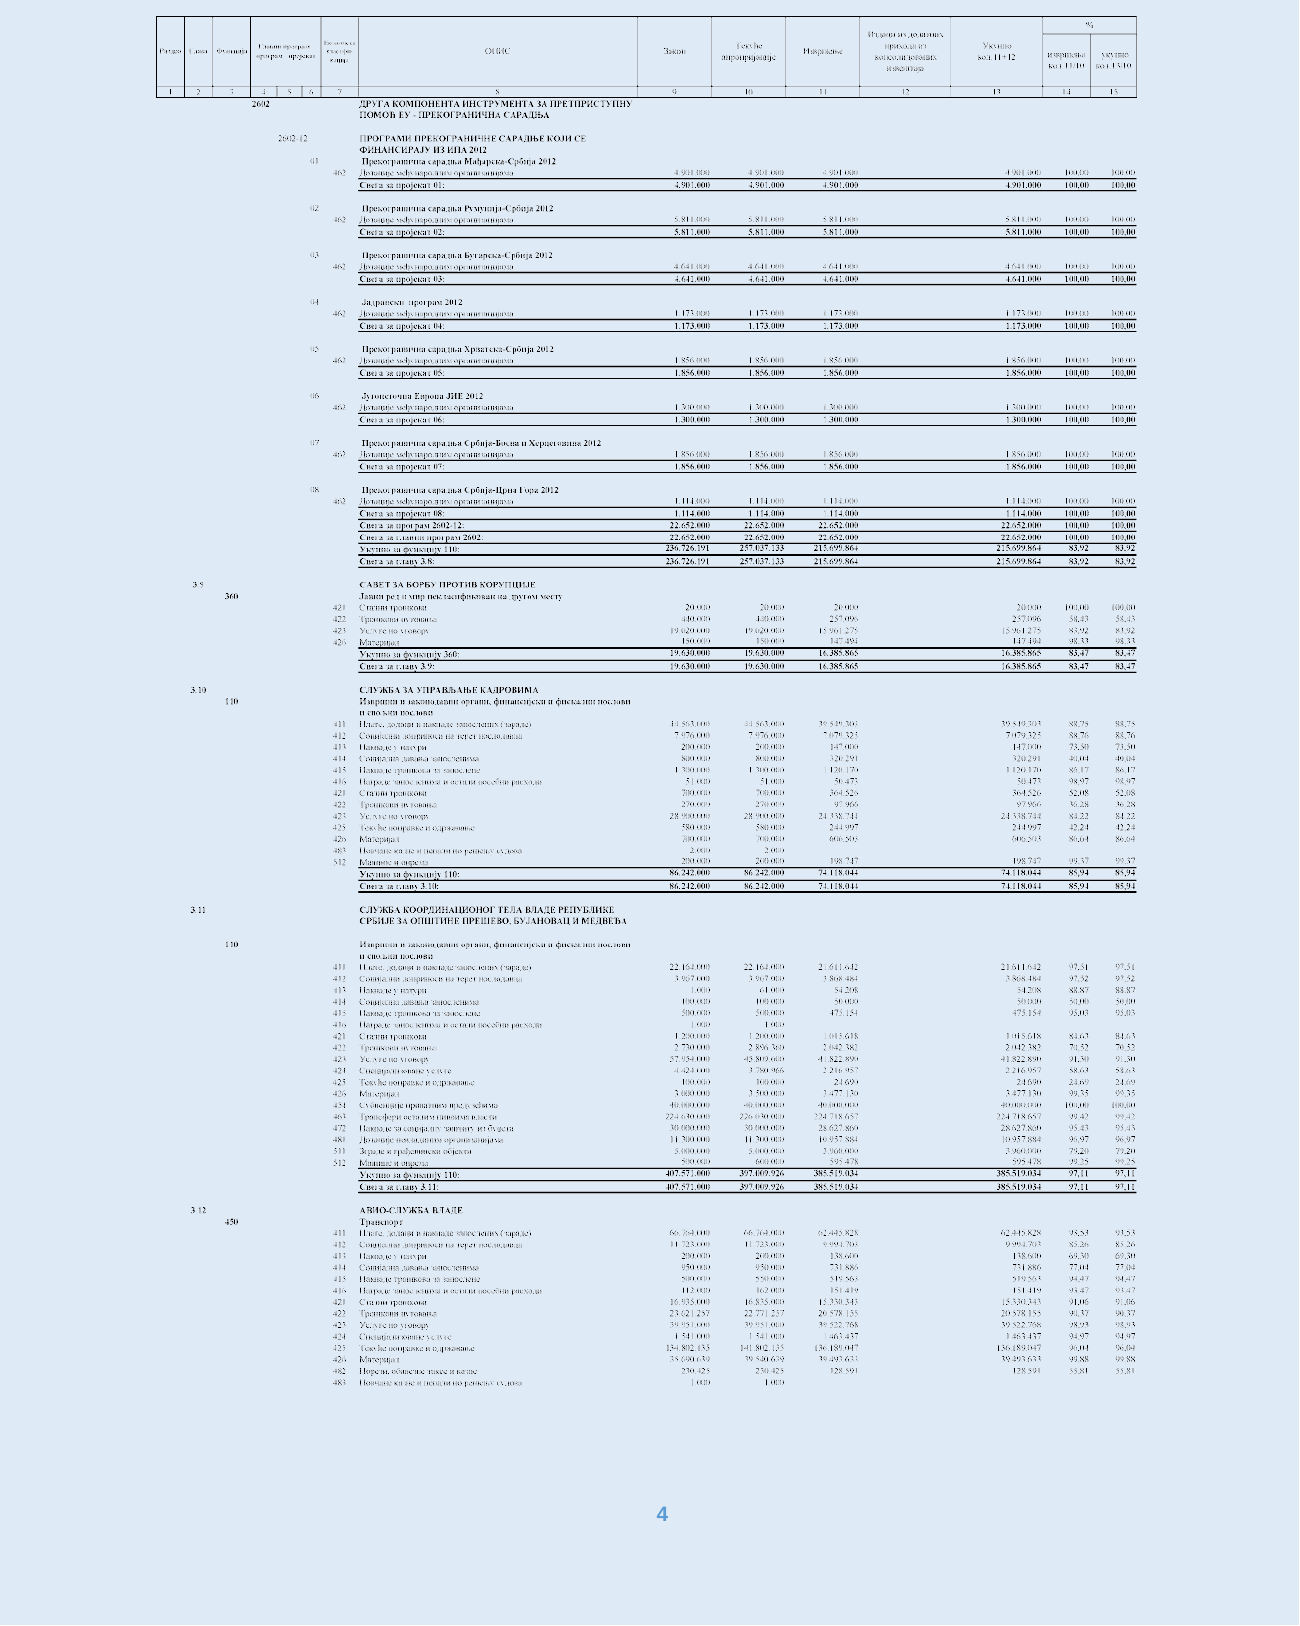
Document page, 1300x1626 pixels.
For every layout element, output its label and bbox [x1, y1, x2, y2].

picture [156, 16, 1137, 1387]
